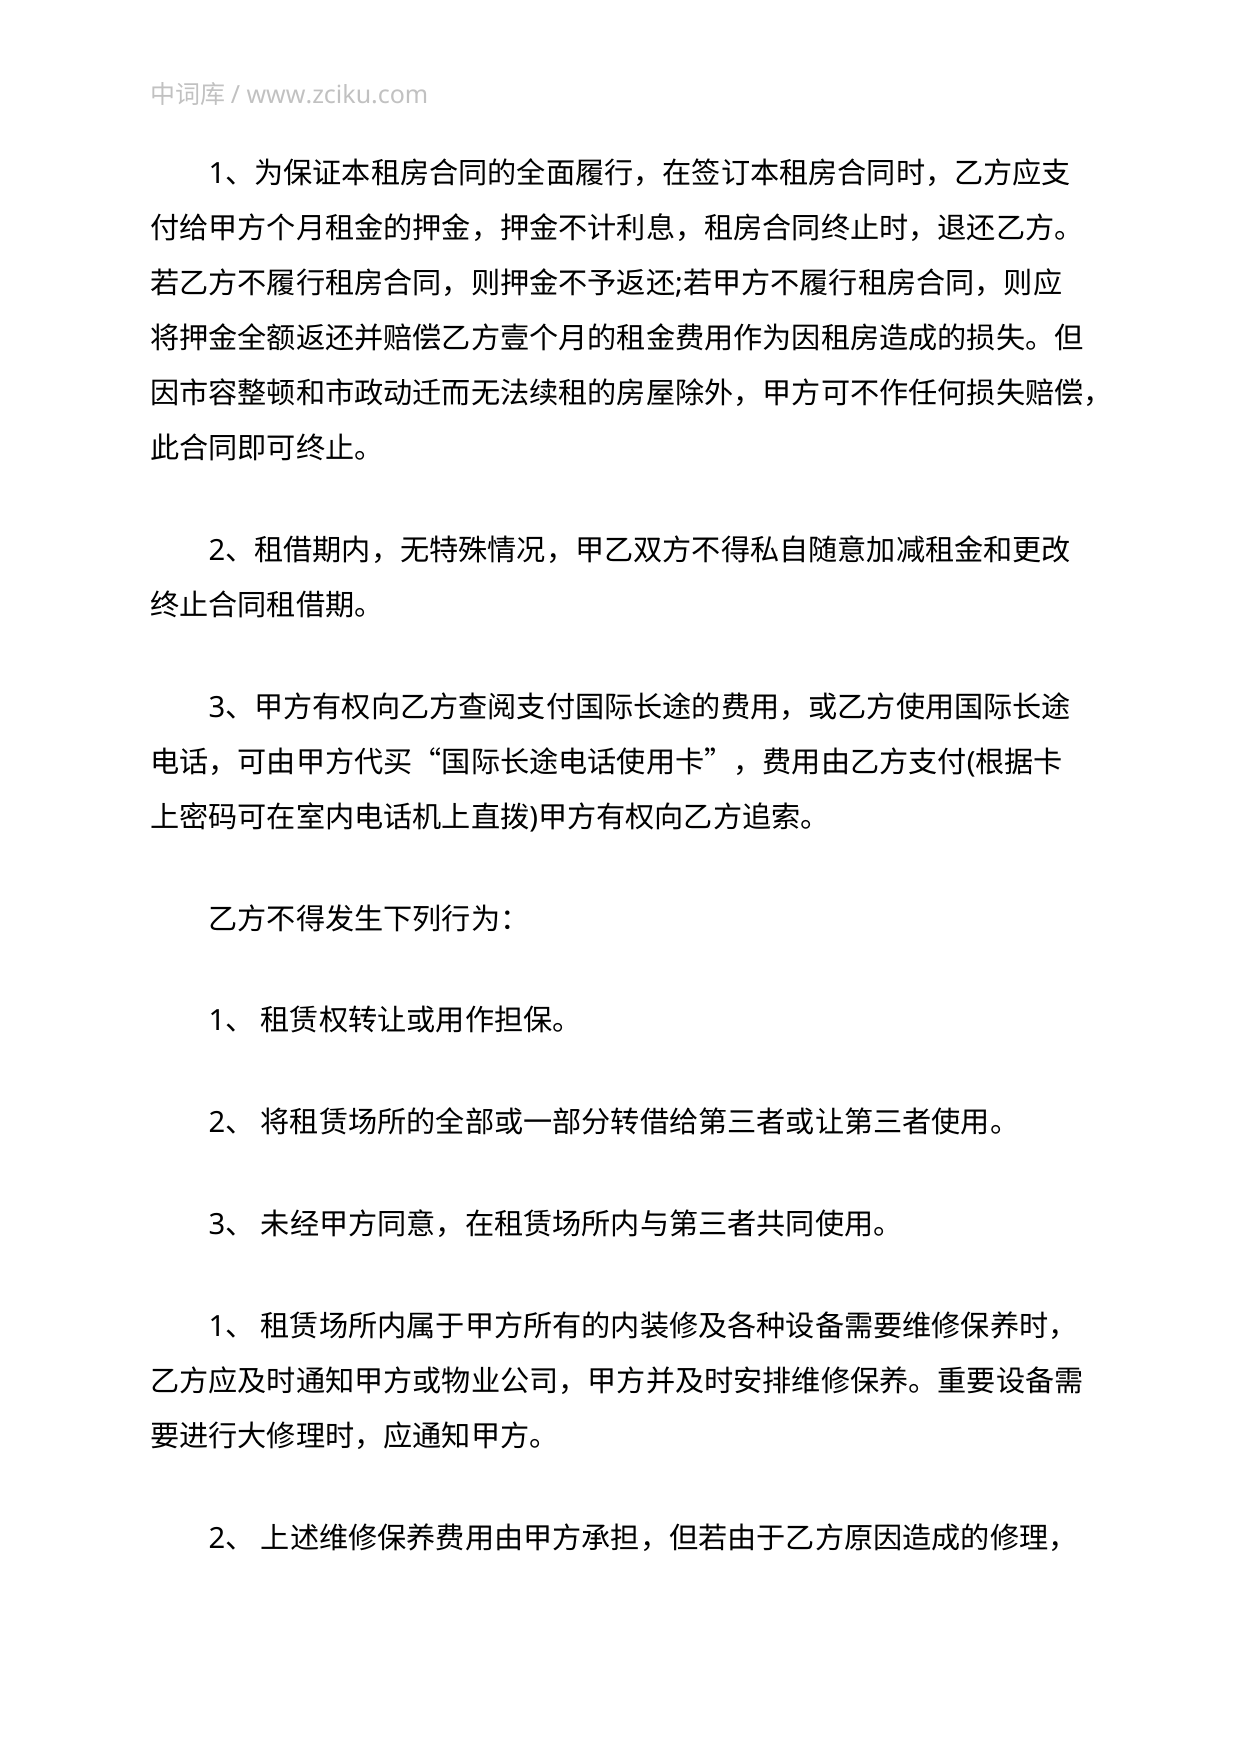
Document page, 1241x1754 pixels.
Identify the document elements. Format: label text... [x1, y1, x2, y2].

text 2、租借期内，无特殊情况，甲乙双方不得私自随意加减租金和更改终止合同租借期。 [150, 526, 1090, 624]
text 1、为保证本租房合同的全面履行，在签订本租房合同时，乙方应支付给甲方个月租金的押金，押金不计利息，租房合同终止时，退还乙方。若乙方不履行租房合同，则押金不予返还;若甲方不履行租房合同，则应将押金全额返还并赔偿乙方壹个月的租金费用作为因租房造成的损失。但因市容整顿和市政动迁而无法续租的房屋除外，甲方可不作任何损失赔偿，此合同即可终止。 [150, 150, 1090, 467]
text 1、 租赁权转让或用作担保。 [150, 997, 1090, 1039]
text 2、 将租赁场所的全部或一部分转借给第三者或让第三者使用。 [150, 1099, 1090, 1141]
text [150, 1514, 1090, 1557]
text 3、甲方有权向乙方查阅支付国际长途的费用，或乙方使用国际长途电话，可由甲方代买“国际长途电话使用卡”，费用由乙方支付(根据卡上密码可在室内电话机上直拨)甲方有权向乙方追索。 [150, 683, 1090, 836]
text 1、 租赁场所内属于甲方所有的内装修及各种设备需要维修保养时，乙方应及时通知甲方或物业公司，甲方并及时安排维修保养。重要设备需要进行大修理时，应通知甲方。 [150, 1303, 1090, 1455]
text 乙方不得发生下列行为： [150, 895, 1090, 937]
text 3、 未经甲方同意，在租赁场所内与第三者共同使用。 [150, 1201, 1090, 1243]
